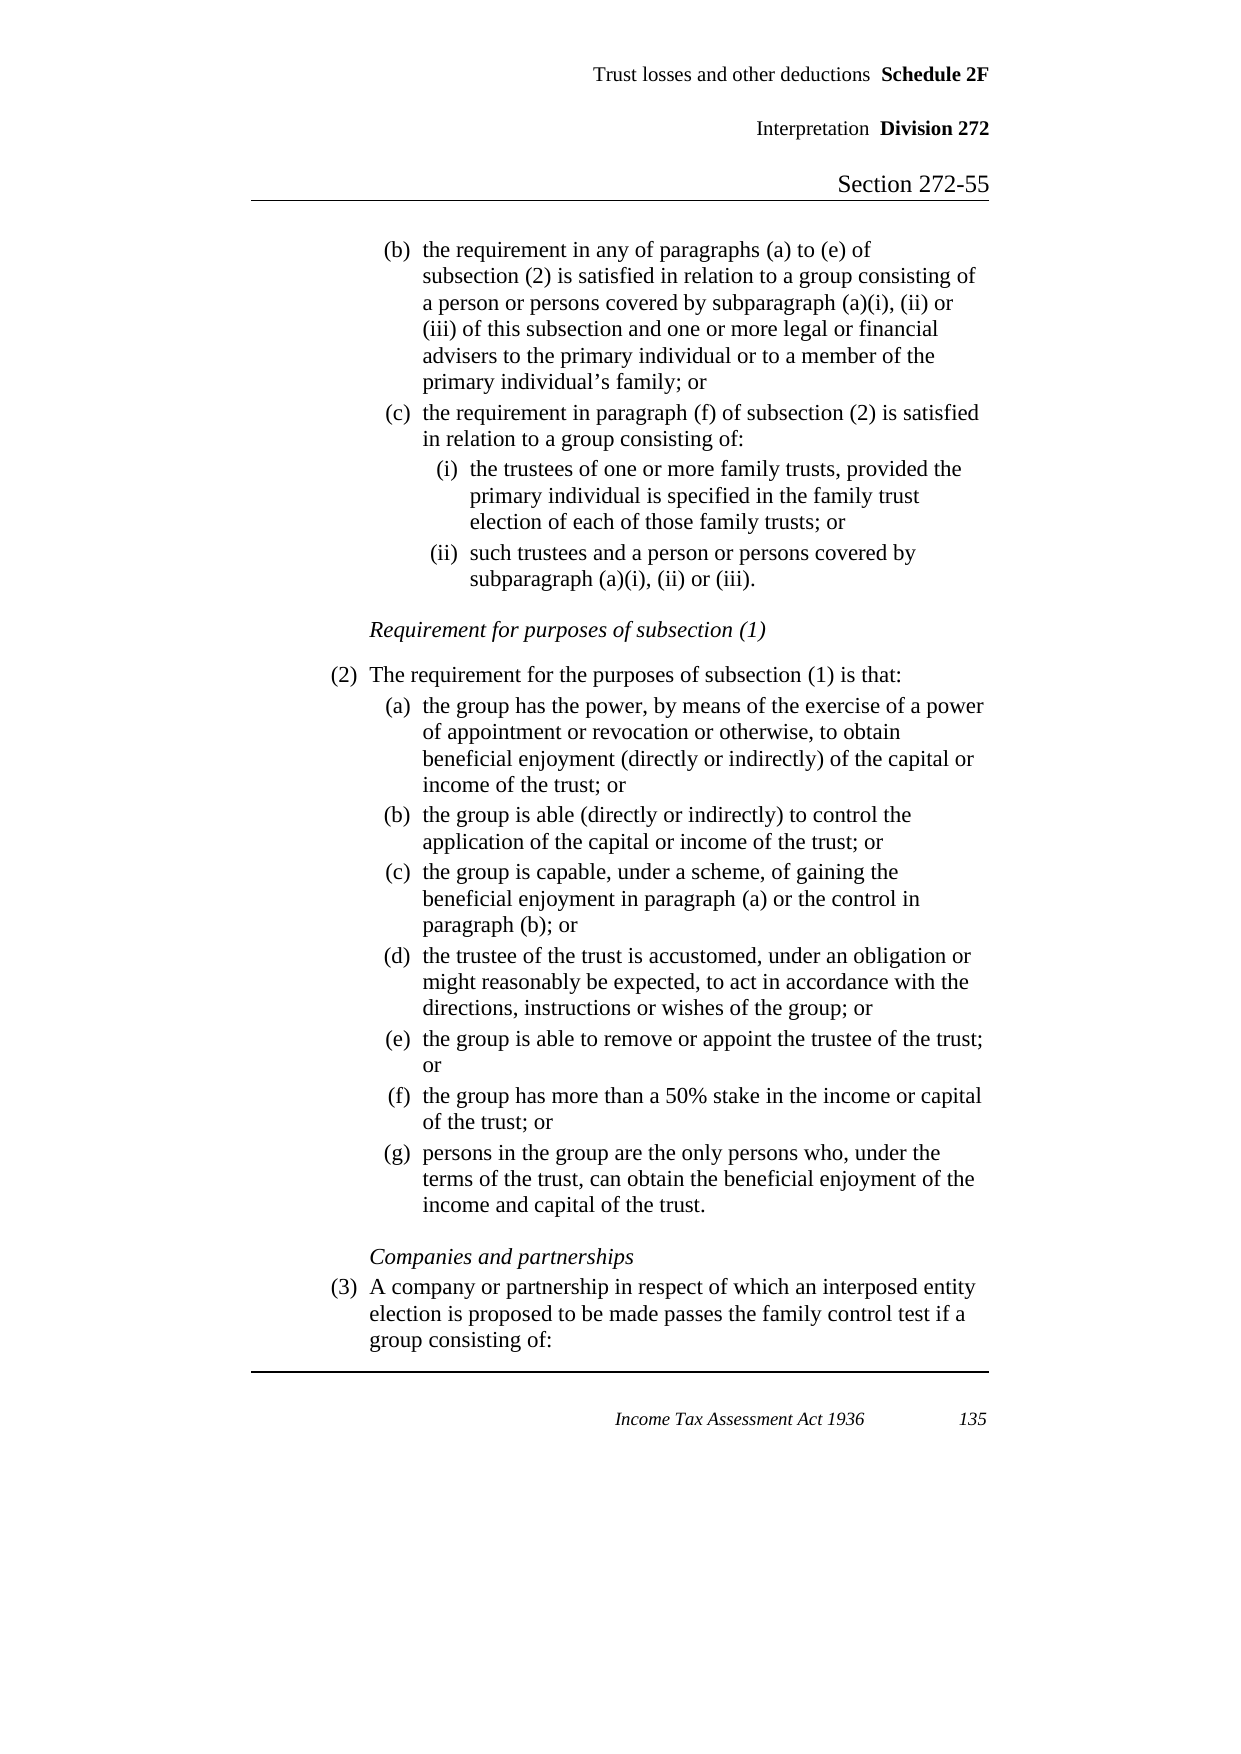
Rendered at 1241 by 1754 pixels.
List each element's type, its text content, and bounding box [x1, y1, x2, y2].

text Requirement for purposes of subsection (1) [369, 616, 989, 643]
text (d) the trustee of the trust is accustomed, under an obligation or might reasonably be expected, to act in accordance with the directions, instructions or wishes of the group; or [251, 942, 989, 1021]
text (f) the group has more than a 50% stake in the income or capital of the trust; or [251, 1082, 989, 1134]
text (b) the requirement in any of paragraphs (a) to (e) of subsection (2) is satisfied in relation to a group consisting of a person or persons covered by subparagraph (a)(i), (ii) or (iii) of this subsection and one or more legal or financial advisers to the primary individual or to a member of the primary individual’s family; or [251, 236, 989, 394]
text (3) A company or partnership in respect of which an interposed entity election is proposed to be made passes the family control test if a group consisting of: [251, 1273, 989, 1352]
text (g) persons in the group are the only persons who, under the terms of the trust, can obtain the beneficial enjoyment of the income and capital of the trust. [251, 1139, 989, 1218]
text (b) the group is able (directly or indirectly) to control the application of the capital or income of the trust; or [251, 802, 989, 854]
text (2) The requirement for the purposes of subsection (1) is that: [251, 661, 989, 688]
text (ii) such trustees and a person or persons covered by subparagraph (a)(i), (ii) or (iii). [251, 539, 989, 591]
text (c) the requirement in paragraph (f) of subsection (2) is satisfied in relation to a group consisting of: [251, 398, 989, 451]
text (e) the group is able to remove or appoint the trustee of the trust; or [251, 1025, 989, 1078]
text (i) the trustees of one or more family trusts, provided the primary individual is specified in the family trust election of each of those family trusts; or [251, 455, 989, 534]
text Companies and partnerships [369, 1243, 989, 1269]
text (c) the group is capable, under a scheme, of gaining the beneficial enjoyment in paragraph (a) or the control in paragraph (b); or [251, 858, 989, 937]
text (a) the group has the power, by means of the exercise of a power of appointment or revocation or otherwise, to obtain beneficial enjoyment (directly or indirectly) of the capital or income of the trust; or [251, 692, 989, 797]
